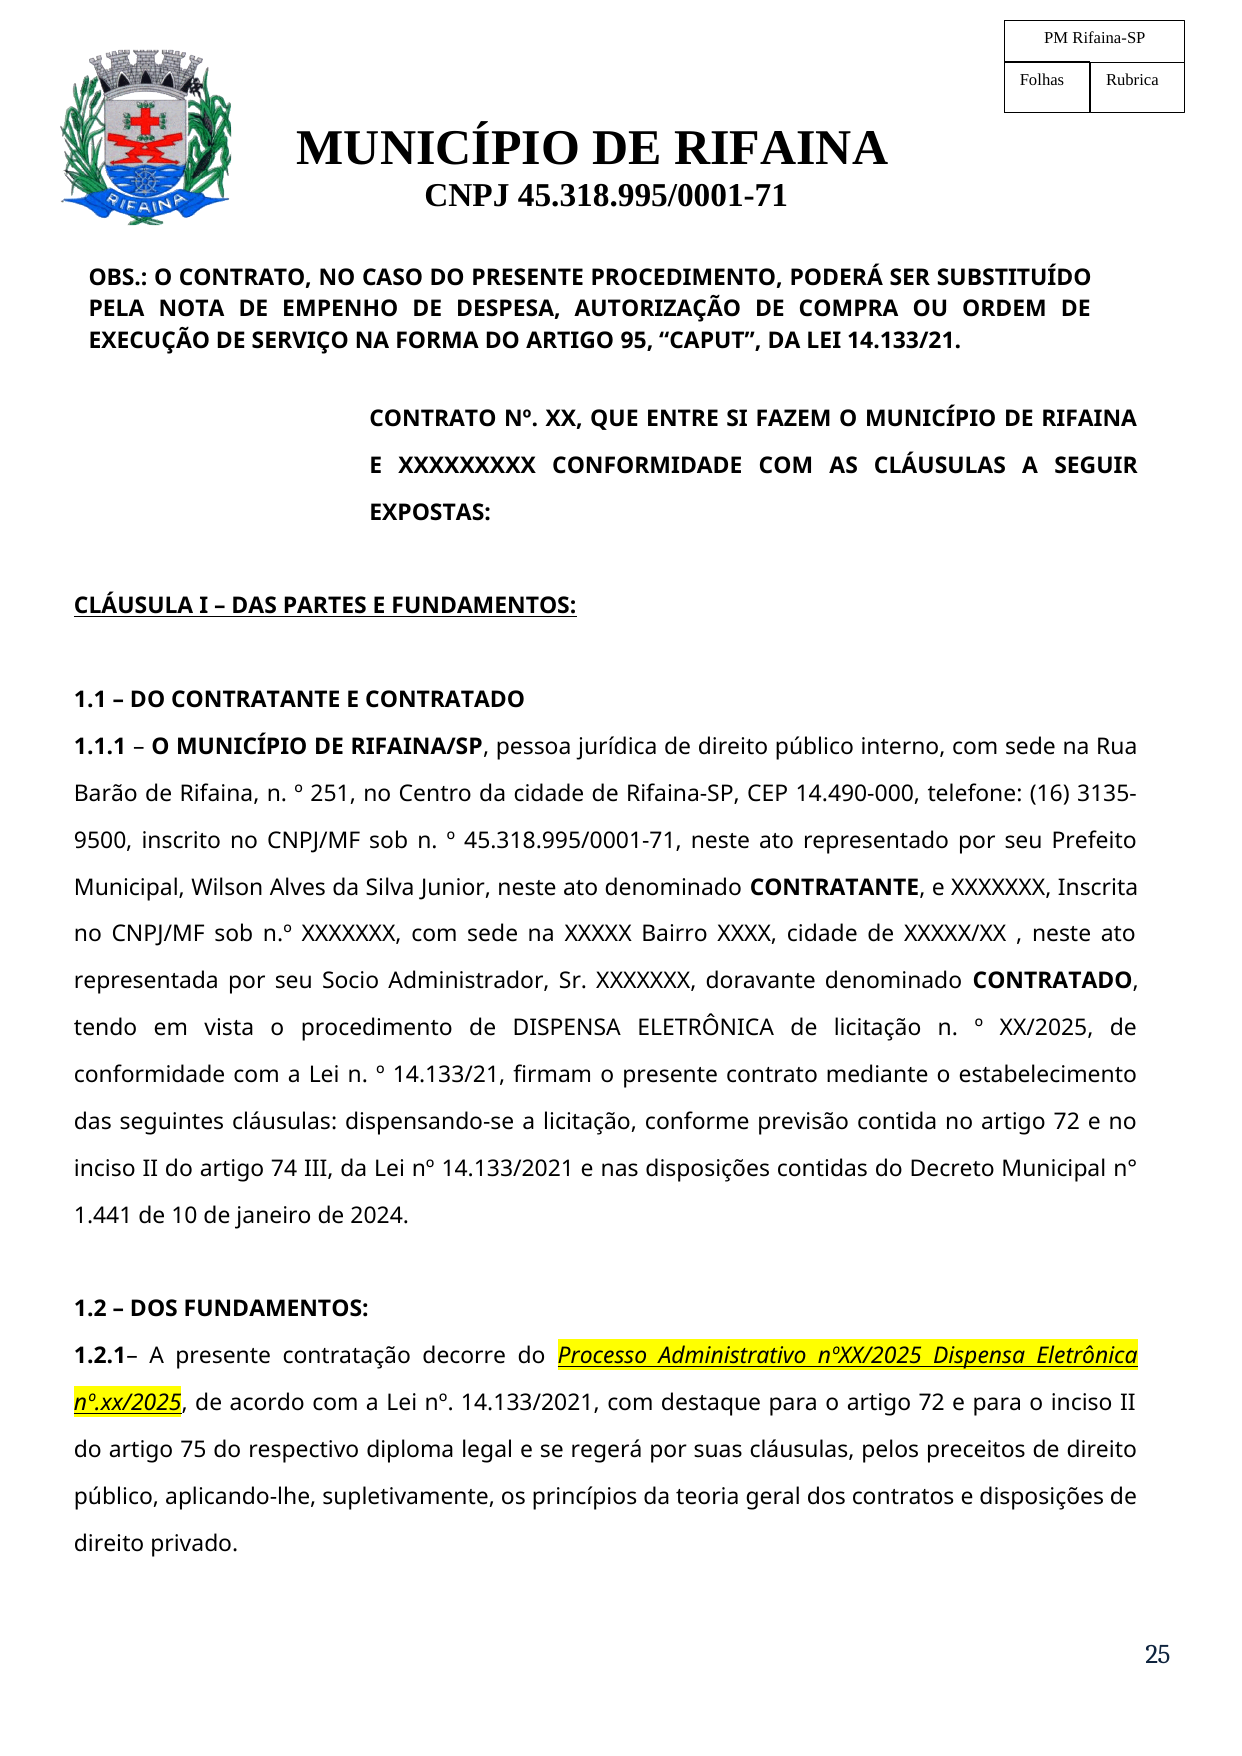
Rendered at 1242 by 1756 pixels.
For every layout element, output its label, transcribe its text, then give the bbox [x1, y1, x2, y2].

text 1.1.1 – O MUNICÍPIO DE RIFAINA/SP, pessoa jurídica de direito público interno, com sede na Rua Barão de Rifaina, n. º 251, no Centro da cidade de Rifaina-SP, CEP 14.490-000, telefone: (16) 3135-9500, inscrito no CNPJ/MF sob n. º 45.318.995/0001-71, neste ato representado por seu Prefeito Municipal, Wilson Alves da Silva Junior, neste ato denominado CONTRATANTE, e XXXXXXX, Inscrita no CNPJ/MF sob n.º XXXXXXX, com sede na XXXXX Bairro XXXX, cidade de XXXXX/XX , neste ato representada por seu Socio Administrador, Sr. XXXXXXX, doravante denominado CONTRATADO, tendo em vista o procedimento de DISPENSA ELETRÔNICA de licitação n. º XX/2025, de conformidade com a Lei n. º 14.133/21, firmam o presente contrato mediante o estabelecimento das seguintes cláusulas: dispensando-se a licitação, conforme previsão contida no artigo 72 e no inciso II do artigo 74 III, da Lei nº 14.133/2021 e nas disposições contidas do Decreto Municipal n° 1.441 de 10 de janeiro de 2024. [74, 730, 1138, 1230]
text OBS.: O CONTRATO, NO CASO DO PRESENTE PROCEDIMENTO, PODERÁ SER SUBSTITUÍDO PELA NOTA DE EMPENHO DE DESPESA, AUTORIZAÇÃO DE COMPRA OU ORDEM DE EXECUÇÃO DE SERVIÇO NA FORMA DO ARTIGO 95, “CAPUT”, DA LEI 14.133/21. [88, 261, 1092, 355]
text 1.1 – DO CONTRATANTE E CONTRATADO [74, 683, 1138, 714]
text CLÁUSULA I – DAS PARTES E FUNDAMENTOS: [74, 589, 1138, 620]
picture [59, 47, 232, 226]
text 1.2.1– A presente contratação decorre do Processo Administrativo nºXX/2025 Dispensa Eletrônica nº.xx/2025, de acordo com a Lei nº. 14.133/2021, com destaque para o artigo 72 e para o inciso II do artigo 75 do respectivo diploma legal e se regerá por suas cláusulas, pelos preceitos de direito público, aplicando-lhe, supletivamente, os princípios da teoria geral dos contratos e disposições de direito privado. [74, 1339, 1138, 1558]
text 1.2 – DOS FUNDAMENTOS: [74, 1292, 1138, 1323]
text CONTRATO Nº. XX, QUE ENTRE SI FAZEM O MUNICÍPIO DE RIFAINA E XXXXXXXXX CONFORMIDADE COM AS CLÁUSULAS A SEGUIR EXPOSTAS: [369, 402, 1138, 527]
